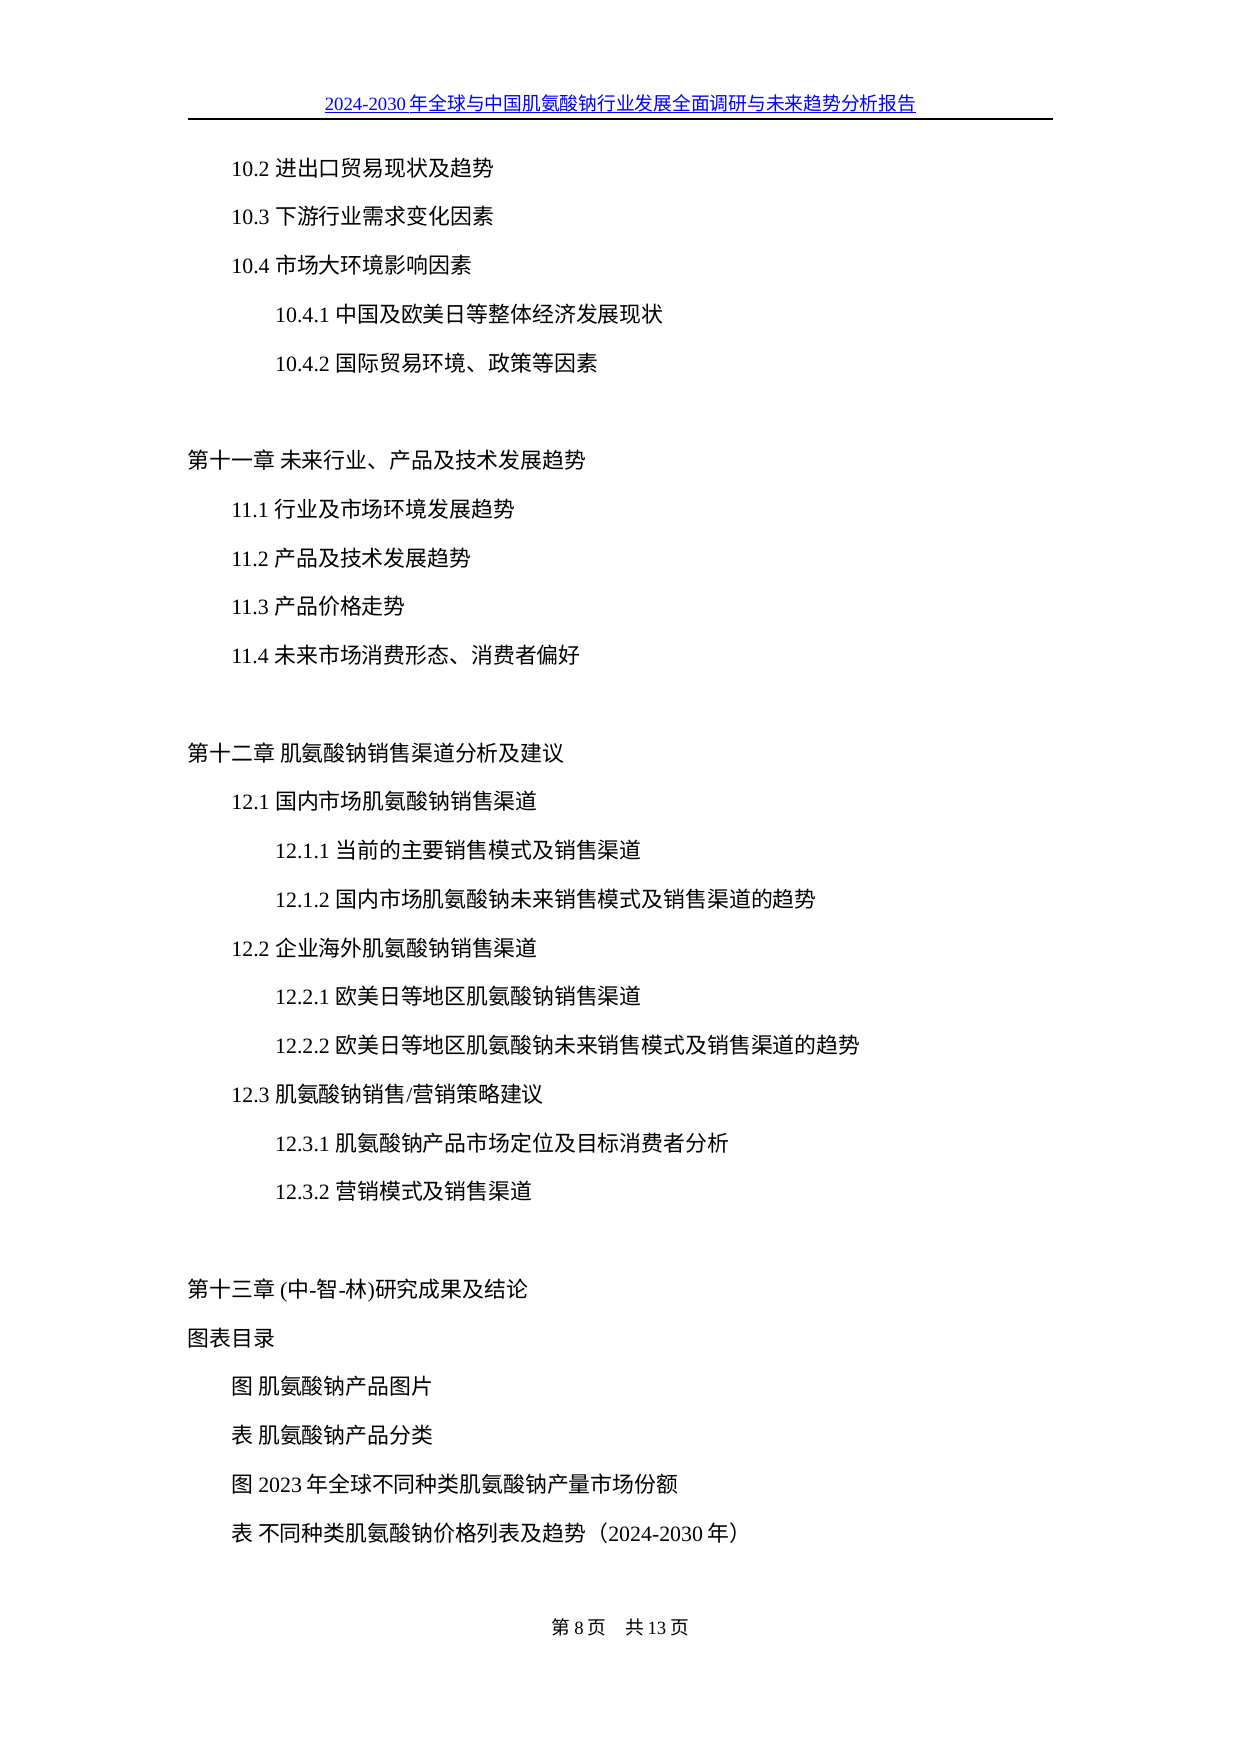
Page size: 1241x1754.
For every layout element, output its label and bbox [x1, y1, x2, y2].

text [187, 150, 1053, 1548]
